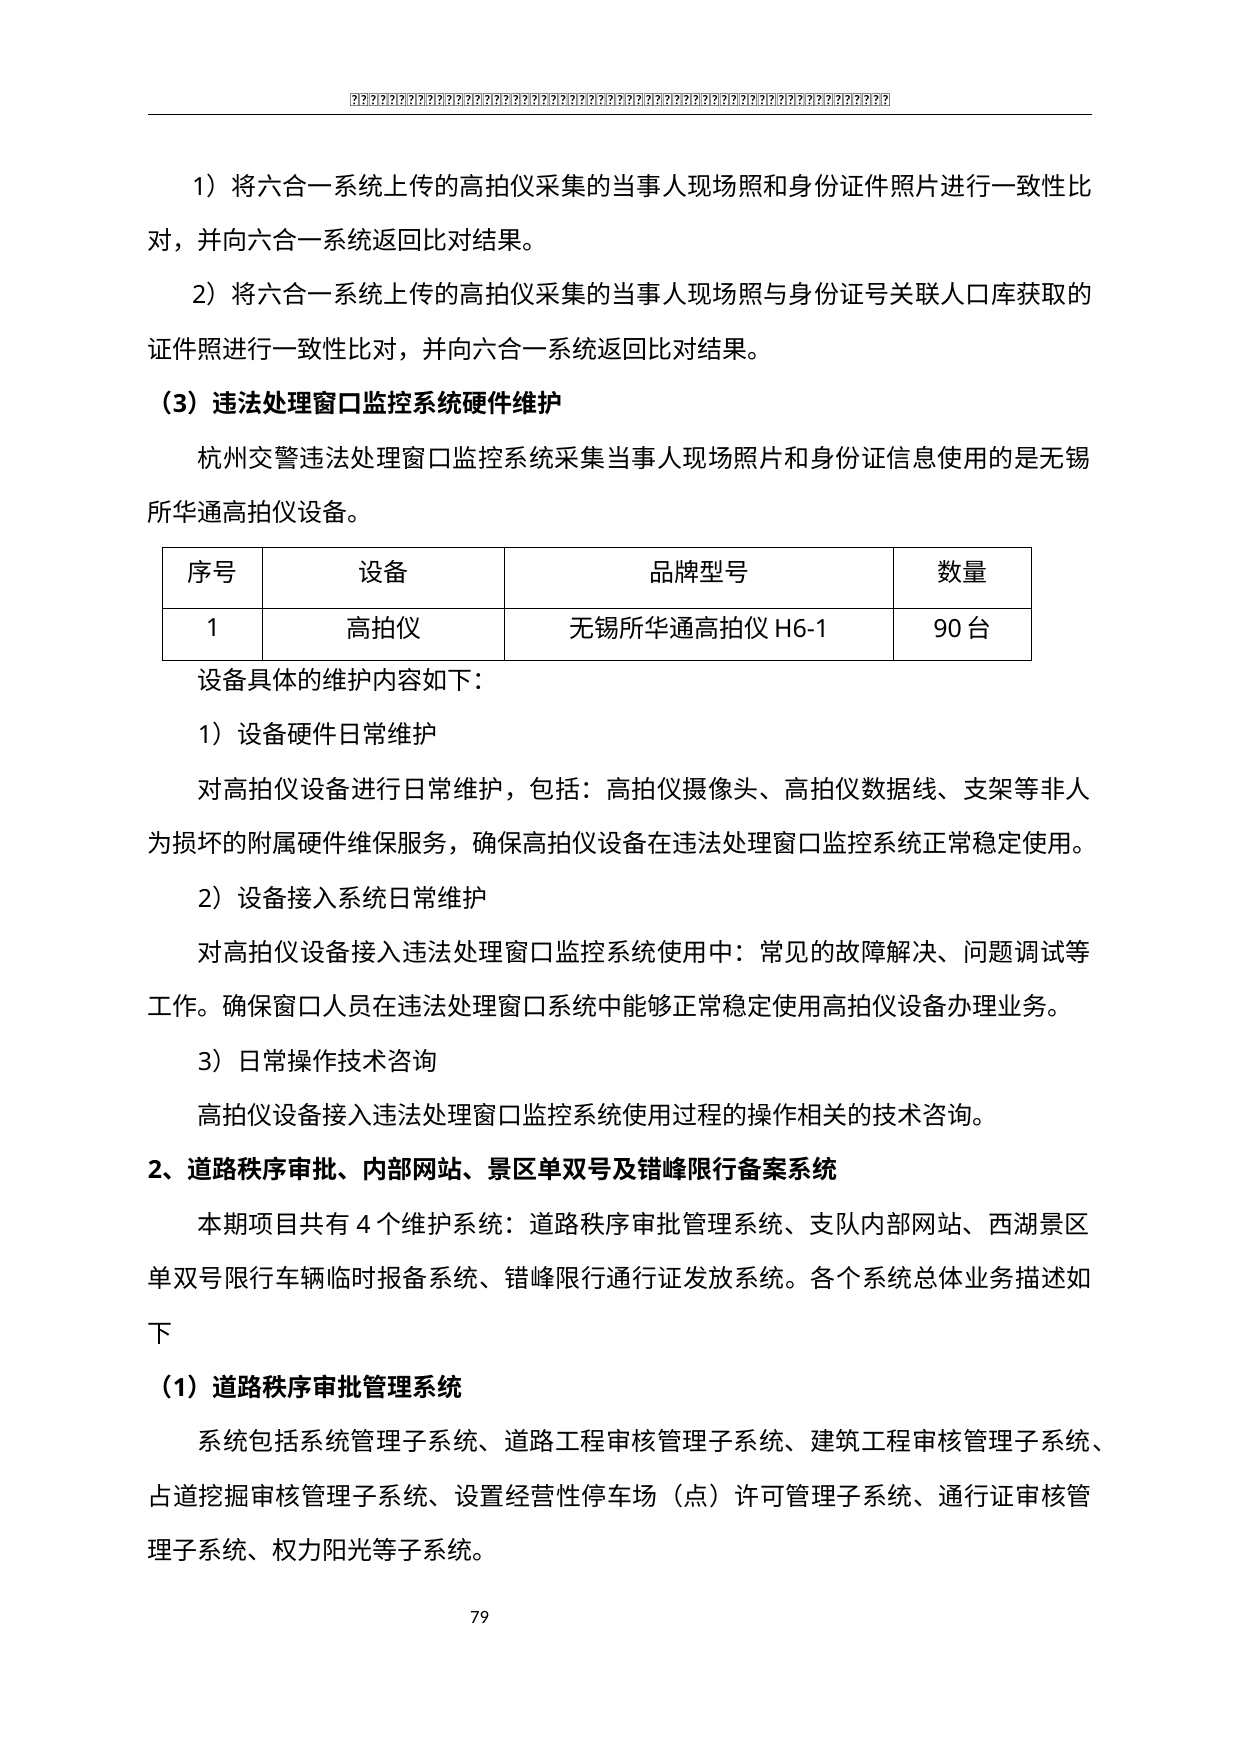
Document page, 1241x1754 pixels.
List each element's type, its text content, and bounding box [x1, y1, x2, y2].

table_cell 90台 [894, 609, 1031, 659]
text （3）违法处理窗口监控系统硬件维护 [148, 384, 1092, 420]
text 系统包括系统管理子系统、道路工程审核管理子系统、建筑工程审核管理子系统、占道挖掘审核管理子系统、设置经营性停车场（点）许可管理子系统、通行证审核管理子系统、权力阳光等子系统。 [148, 1422, 1092, 1567]
table_cell 高拍仪 [263, 609, 504, 659]
table_header 品牌型号 [505, 548, 893, 608]
text 2）设备接入系统日常维护 [148, 878, 1092, 914]
table_header 序号 [163, 548, 262, 608]
text 对高拍仪设备接入违法处理窗口监控系统使用中：常见的故障解决、问题调试等工作。确保窗口人员在违法处理窗口系统中能够正常稳定使用高拍仪设备办理业务。 [148, 932, 1092, 1023]
text （1）道路秩序审批管理系统 [148, 1367, 1092, 1404]
text 对高拍仪设备进行日常维护，包括：高拍仪摄像头、高拍仪数据线、支架等非人为损坏的附属硬件维保服务，确保高拍仪设备在违法处理窗口监控系统正常稳定使用。 [148, 769, 1092, 860]
text 3）日常操作技术咨询 [148, 1041, 1092, 1077]
text 1）设备硬件日常维护 [148, 715, 1092, 751]
text 高拍仪设备接入违法处理窗口监控系统使用过程的操作相关的技术咨询。 [148, 1096, 1092, 1132]
text 2）将六合一系统上传的高拍仪采集的当事人现场照与身份证号关联人口库获取的证件照进行一致性比对，并向六合一系统返回比对结果。 [148, 275, 1092, 366]
table_header 设备 [263, 548, 504, 608]
text 杭州交警违法处理窗口监控系统采集当事人现场照片和身份证信息使用的是无锡所华通高拍仪设备。 [148, 438, 1092, 529]
table_header 数量 [894, 548, 1031, 608]
text 本期项目共有4个维护系统：道路秩序审批管理系统、支队内部网站、西湖景区单双号限行车辆临时报备系统、错峰限行通行证发放系统。各个系统总体业务描述如下 [148, 1204, 1092, 1349]
table_cell 无锡所华通高拍仪H6-1 [505, 609, 893, 659]
text 2、道路秩序审批、内部网站、景区单双号及错峰限行备案系统 [148, 1150, 1092, 1186]
text 设备具体的维护内容如下： [148, 661, 1092, 697]
text 1）将六合一系统上传的高拍仪采集的当事人现场照和身份证件照片进行一致性比对，并向六合一系统返回比对结果。 [148, 166, 1092, 257]
table_cell 1 [163, 609, 262, 659]
